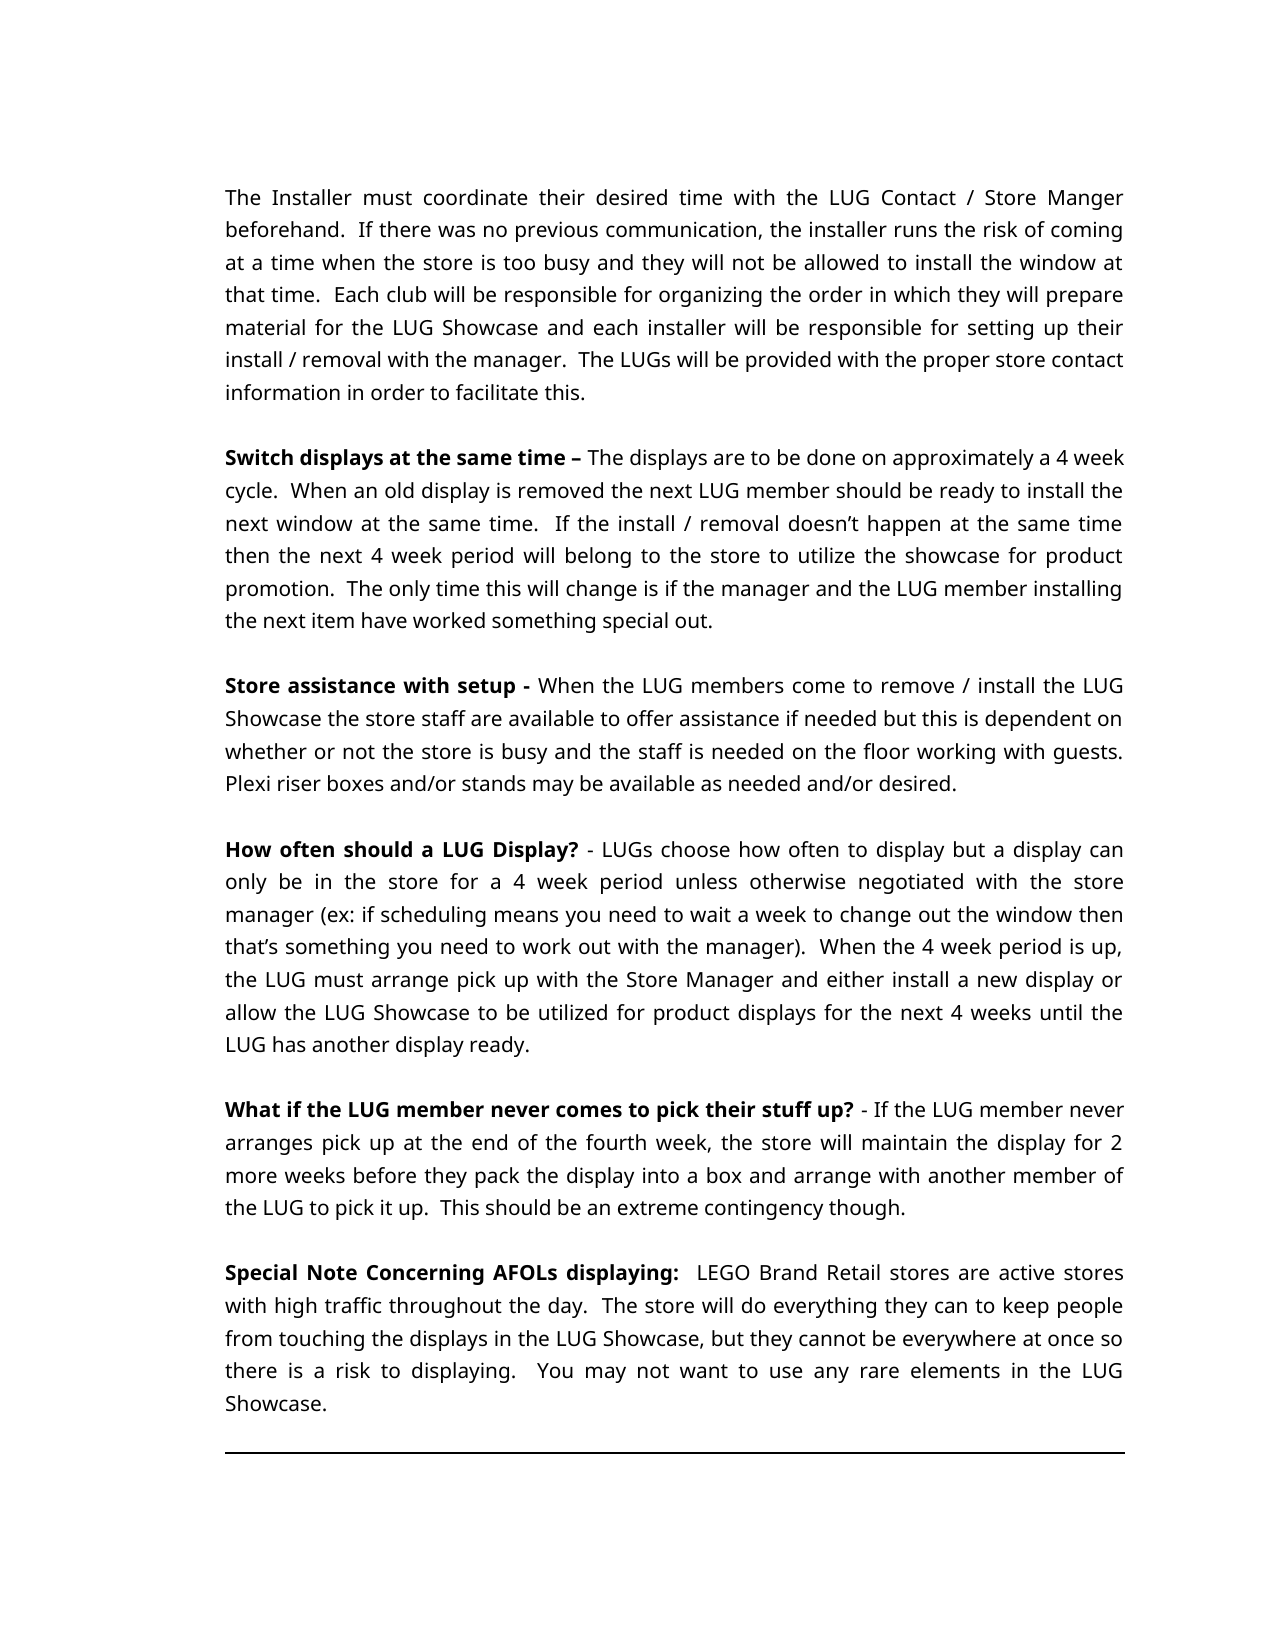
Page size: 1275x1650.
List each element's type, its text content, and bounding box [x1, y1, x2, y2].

text The Installer must coordinate their desired time with the LUG Contact / Store Manger beforehand. If there was no previous communication, the installer runs the risk of coming at a time when the store is too busy and they will not be allowed to install the window at that time. Each club will be responsible for organizing the order in which they will prepare material for the LUG Showcase and each installer will be responsible for setting up their install / removal with the manager. The LUGs will be provided with the proper store contact information in order to facilitate this. [225, 183, 1125, 407]
text What if the LUG member never comes to pick their stuff up? - If the LUG member never arranges pick up at the end of the fourth week, the store will maintain the display for 2 more weeks before they pack the display into a box and arrange with another member of the LUG to pick it up. This should be an extreme contingency though. [225, 1096, 1125, 1222]
text Special Note Concerning AFOLs displaying: LEGO Brand Retail stores are active stores with high traffic throughout the day. The store will do everything they can to keep people from touching the displays in the LUG Showcase, but they cannot be everywhere at once so there is a risk to displaying. You may not want to use any rare elements in the LUG Showcase. [225, 1258, 1125, 1417]
text Store assistance with setup - When the LUG members come to remove / install the LUG Showcase the store staff are available to offer assistance if needed but this is dependent on whether or not the store is busy and the staff is needed on the floor working with guests. Plexi riser boxes and/or stands may be available as needed and/or desired. [225, 672, 1125, 798]
text How often should a LUG Display? - LUGs choose how often to display but a display can only be in the store for a 4 week period unless otherwise negotiated with the store manager (ex: if scheduling means you need to wait a week to change out the window then that’s something you need to work out with the manager). When the 4 week period is up, the LUG must arrange pick up with the Store Manager and either install a new display or allow the LUG Showcase to be utilized for product displays for the next 4 weeks until the LUG has another display ready. [225, 835, 1125, 1059]
text Switch displays at the same time – The displays are to be done on approximately a 4 week cycle. When an old display is removed the next LUG member should be ready to install the next window at the same time. If the install / removal doesn’t happen at the same time then the next 4 week period will belong to the store to utilize the showcase for product promotion. The only time this will change is if the manager and the LUG member installing the next item have worked something special out. [225, 443, 1125, 635]
